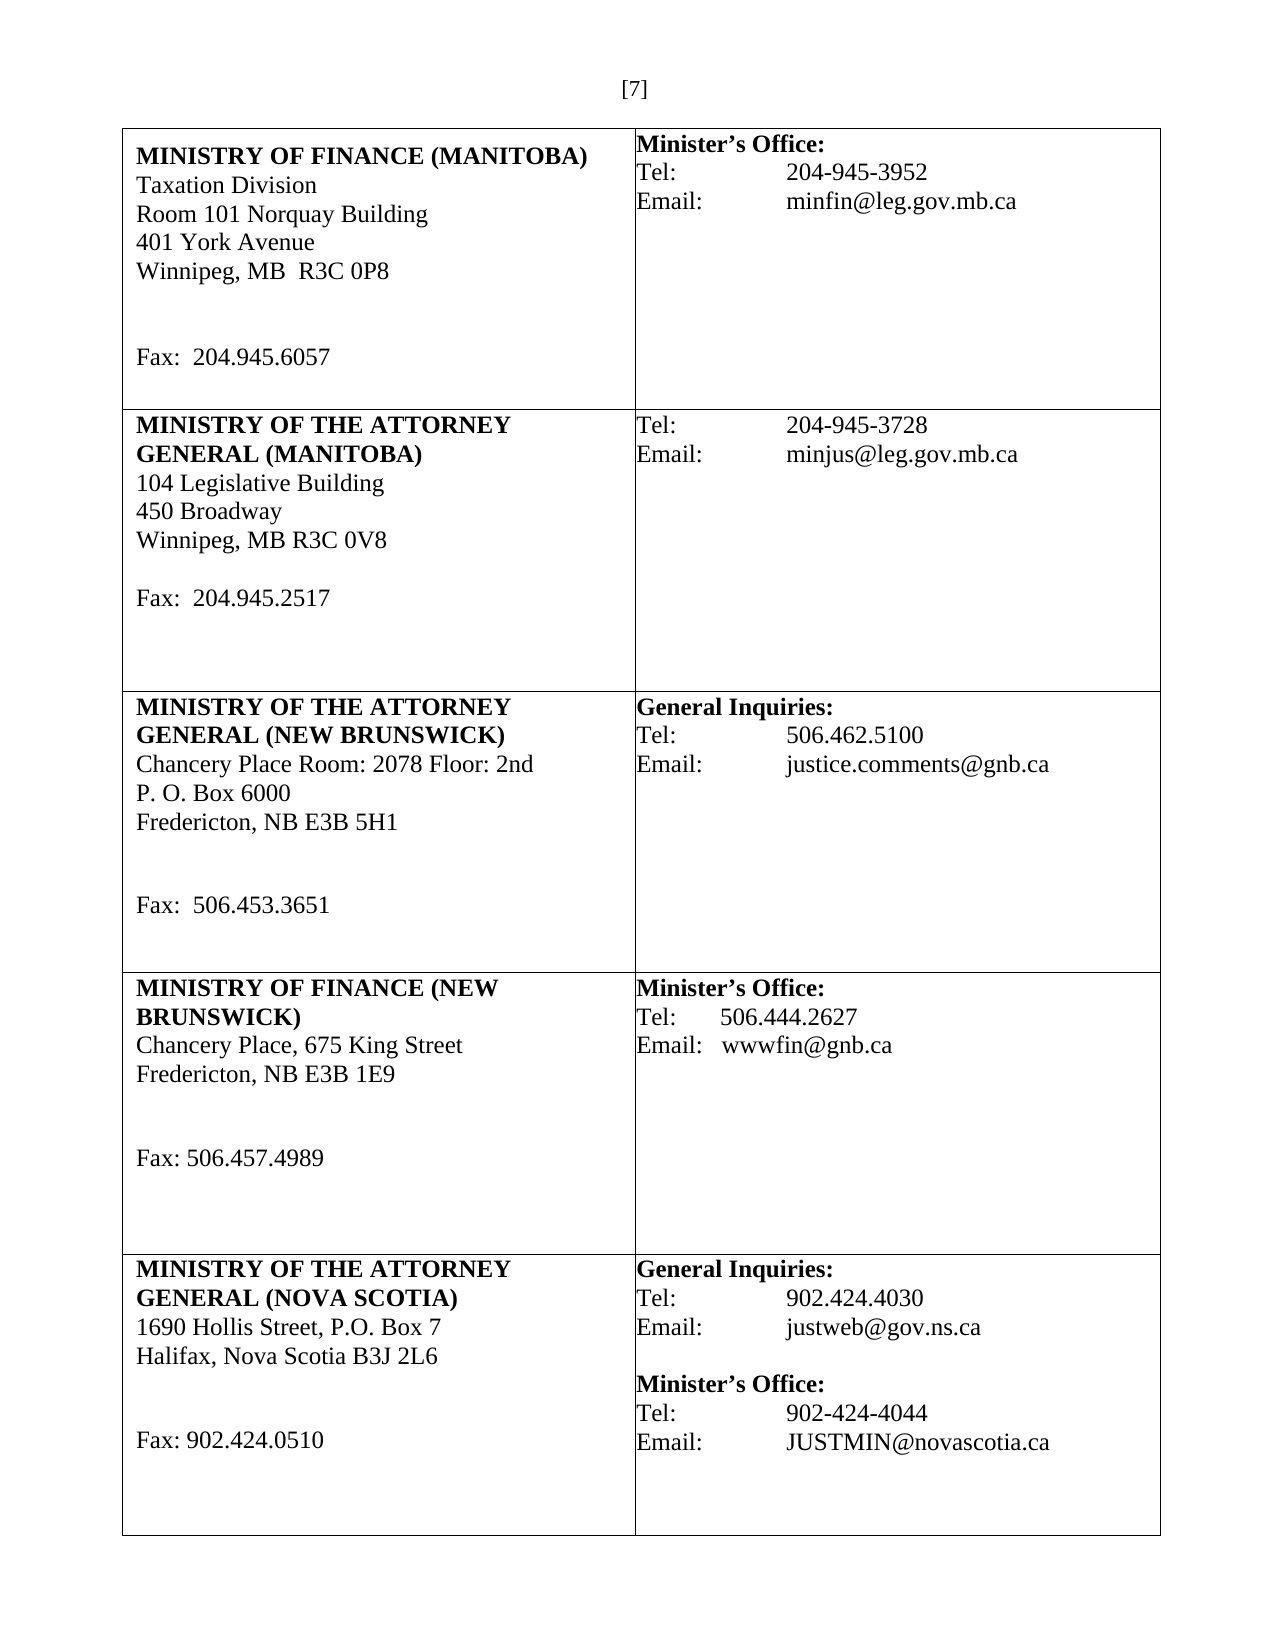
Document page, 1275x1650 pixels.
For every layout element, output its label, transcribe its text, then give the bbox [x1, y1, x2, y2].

table_cell General Inquiries: Tel: 902.424.4030 Email: justweb@gov.ns.ca Minister’s Office: Tel: 902-424-4044 Email: JUSTMIN@novascotia.ca [636, 1255, 1160, 1535]
table_cell Tel: 204-945-3728 Email: minjus@leg.gov.mb.ca [636, 410, 1160, 691]
table_cell MINISTRY OF THE ATTORNEY GENERAL (NOVA SCOTIA) 1690 Hollis Street, P.O. Box 7 Halifax, Nova Scotia B3J 2L6 Fax: 902.424.0510 [123, 1255, 635, 1535]
table_cell MINISTRY OF FINANCE (NEW BRUNSWICK) Chancery Place, 675 King Street Fredericton, NB E3B 1E9 Fax: 506.457.4989 [123, 973, 635, 1253]
table_cell MINISTRY OF THE ATTORNEY GENERAL (MANITOBA) 104 Legislative Building 450 Broadway Winnipeg, MB R3C 0V8 Fax: 204.945.2517 [123, 410, 635, 691]
table_cell Minister’s Office: Tel: 506.444.2627 Email: wwwfin@gnb.ca [636, 973, 1160, 1253]
table_cell MINISTRY OF FINANCE (MANITOBA) Taxation Division Room 101 Norquay Building 401 York Avenue Winnipeg, MB R3C 0P8 Fax: 204.945.6057 [123, 129, 635, 409]
table_cell General Inquiries: Tel: 506.462.5100 Email: justice.comments@gnb.ca [636, 692, 1160, 972]
table_cell Minister’s Office: Tel: 204-945-3952 Email: minfin@leg.gov.mb.ca [636, 129, 1160, 409]
table_cell MINISTRY OF THE ATTORNEY GENERAL (NEW BRUNSWICK) Chancery Place Room: 2078 Floor: 2nd P. O. Box 6000 Fredericton, NB E3B 5H1 Fax: 506.453.3651 [123, 692, 635, 972]
